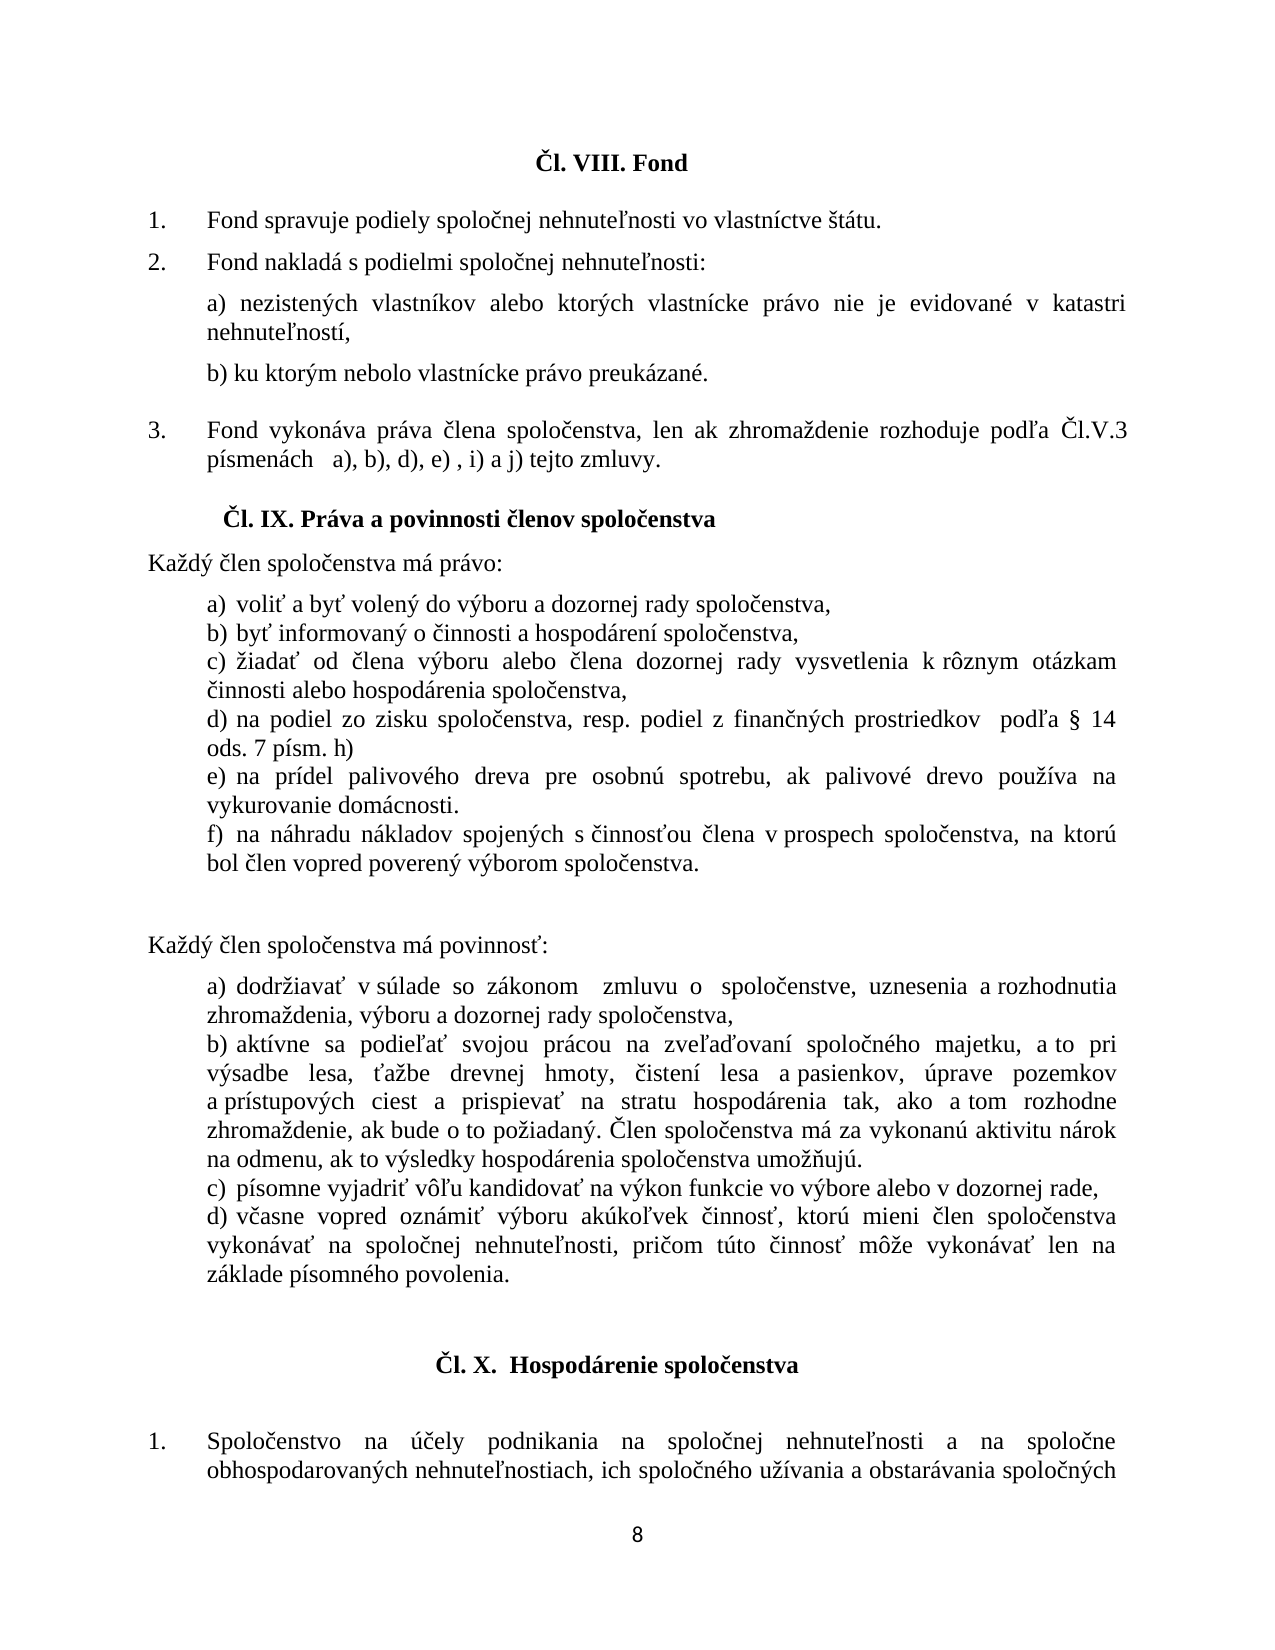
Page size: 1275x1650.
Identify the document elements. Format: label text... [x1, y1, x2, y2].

list žiadať od člena výboru alebo člena dozornej rady vysvetlenia k rôznym otázkam činnosti alebo hospodárenia spoločenstva, [207, 646, 1117, 704]
text Čl. VIII. Fond [148, 148, 1127, 176]
list Každý člen spoločenstva má povinnosť: [148, 930, 1127, 959]
list na podiel zo zisku spoločenstva, resp. podiel z finančných prostriedkov podľa § 14 ods. 7 písm. h) [207, 704, 1117, 761]
text 3. Fond vykonáva práva člena spoločenstva, len ak zhromaždenie rozhoduje podľa Čl.V.3 písmenách a), b), d), e) , i) a j) tejto zmluvy. [148, 416, 1127, 473]
text 1. Fond spravuje podiely spoločnej nehnuteľnosti vo vlastníctve štátu. [148, 206, 1127, 234]
list aktívne sa podieľať svojou prácou na zveľaďovaní spoločného majetku, a to pri výsadbe lesa, ťažbe drevnej hmoty, čistení lesa a pasienkov, úprave pozemkov a prístupových ciest a prispievať na stratu hospodárenia tak, ako a tom rozhodne zhromaždenie, ak bude o to požiadaný. Člen spoločenstva má za vykonanú aktivitu nárok na odmenu, ak to výsledky hospodárenia spoločenstva umožňujú. [207, 1029, 1117, 1173]
list včasne vopred oznámiť výboru akúkoľvek činnosť, ktorú mieni člen spoločenstva vykonávať na spoločnej nehnuteľnosti, pričom túto činnosť môže vykonávať len na základe písomného povolenia. [207, 1201, 1117, 1288]
list na prídel palivového dreva pre osobnú spotrebu, ak palivové drevo používa na vykurovanie domácnosti. [207, 761, 1117, 819]
list byť informovaný o činnosti a hospodárení spoločenstva, [207, 618, 1117, 646]
text a) nezistených vlastníkov alebo ktorých vlastnícke právo nie je evidované v katastri nehnuteľností, [207, 288, 1127, 346]
list na náhradu nákladov spojených s činnosťou člena v prospech spoločenstva, na ktorú bol člen vopred poverený výborom spoločenstva. [207, 819, 1117, 876]
list písomne vyjadriť vôľu kandidovať na výkon funkcie vo výbore alebo v dozornej rade, [207, 1173, 1117, 1201]
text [148, 1426, 1117, 1484]
list dodržiavať v súlade so zákonom zmluvu o spoločenstve, uznesenia a rozhodnutia zhromaždenia, výboru a dozornej rady spoločenstva, [207, 971, 1117, 1029]
list voliť a byť volený do výboru a dozornej rady spoločenstva, [207, 589, 1117, 618]
text b) ku ktorým nebolo vlastnícke právo preukázané. [207, 358, 1127, 387]
text Každý člen spoločenstva má právo: [148, 548, 1127, 576]
text Čl. IX. Práva a povinnosti členov spoločenstva [223, 504, 1127, 533]
text Čl. X. Hospodárenie spoločenstva [148, 1350, 1127, 1378]
text 2. Fond nakladá s podielmi spoločnej nehnuteľnosti: [148, 247, 1127, 276]
